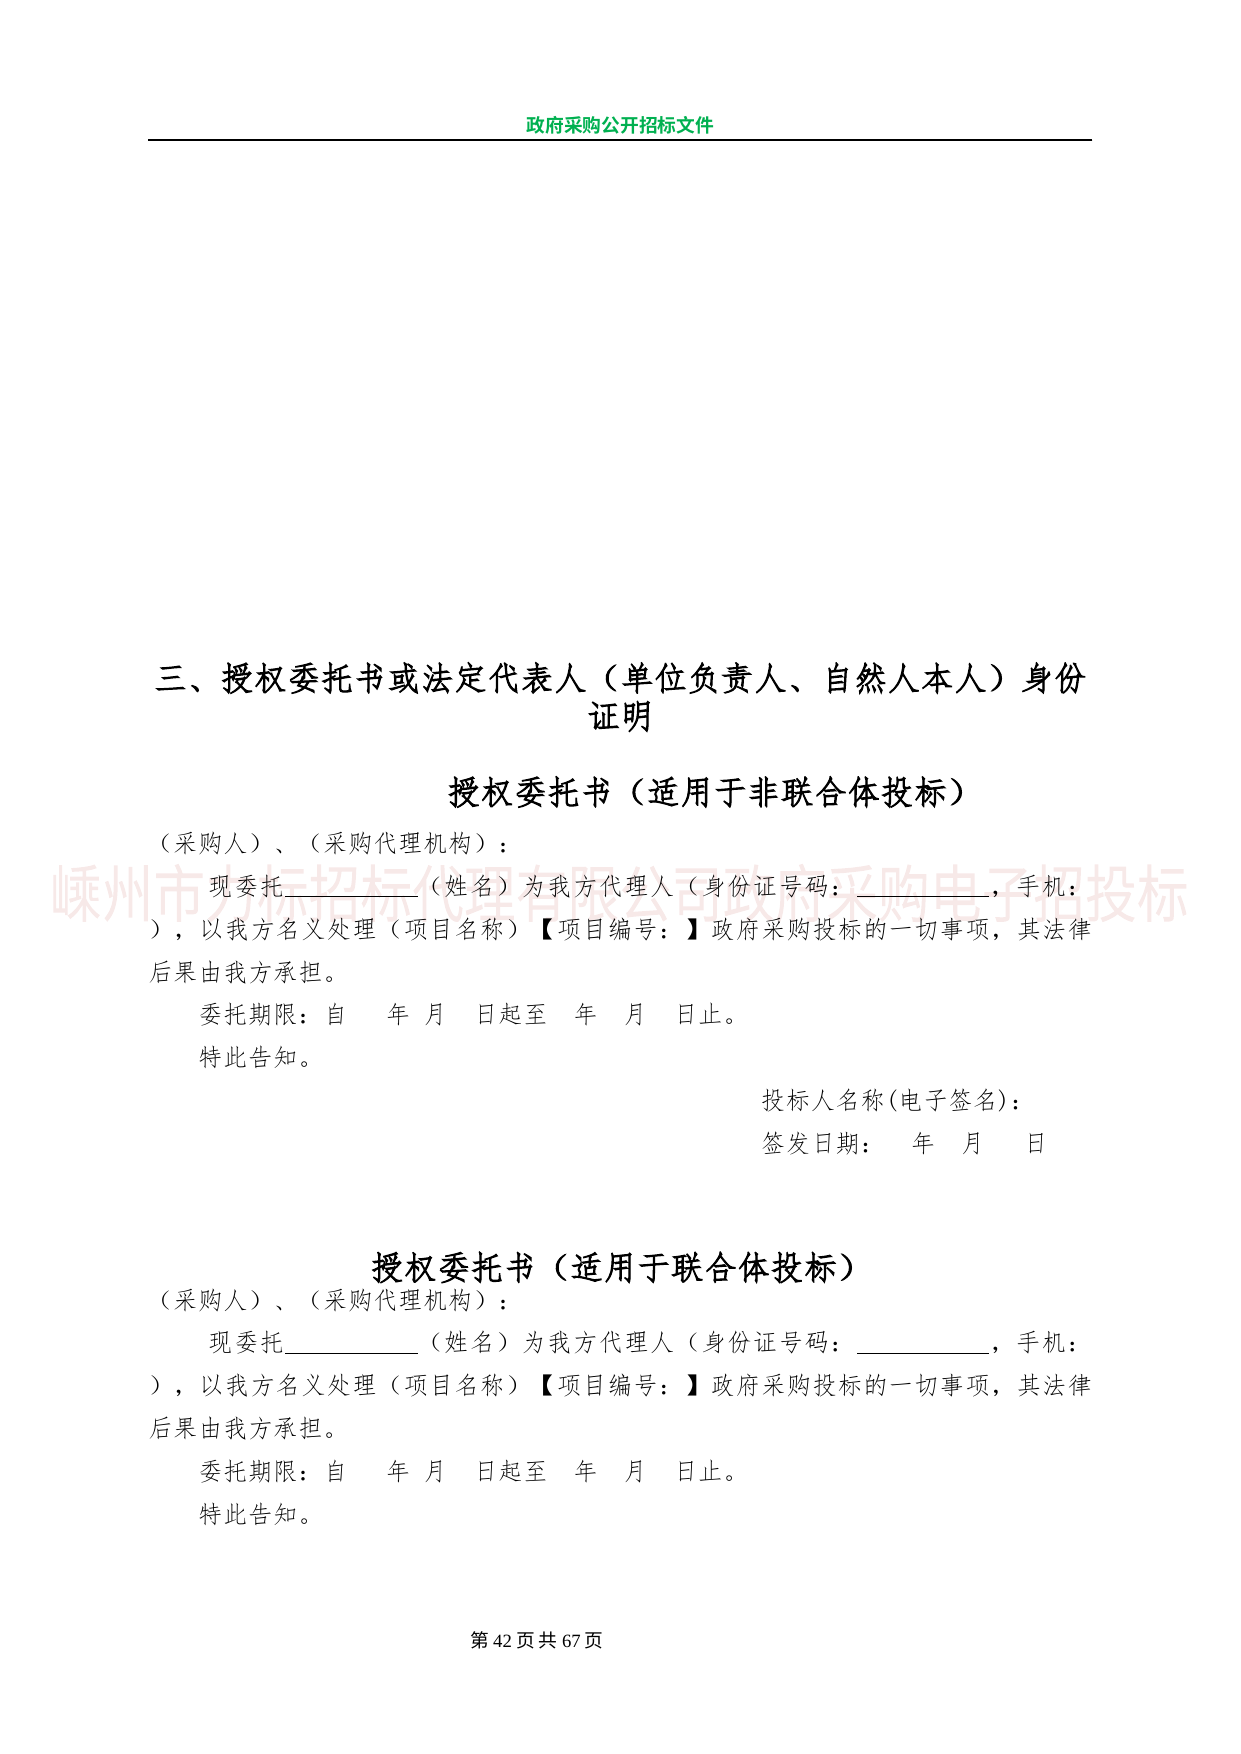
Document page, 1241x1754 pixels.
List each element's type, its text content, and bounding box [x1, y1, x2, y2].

text 现委托 （姓名）为我方代理人（身份证号码： ，手机： ），以我方名义处理（项目名称）【项目编号：】政府采购投标的一切事项，其法律后果由我方承担。 [148, 1327, 1092, 1441]
text 特此告知。 [148, 1042, 1092, 1070]
text 签发日期： 年 月 日 [148, 1127, 1092, 1156]
text 投标人名称(电子签名)： [148, 1084, 1092, 1113]
text 委托期限：自 年 月 日起至 年 月 日止。 [148, 999, 1092, 1027]
text 现委托 （姓名）为我方代理人（身份证号码： ，手机： ），以我方名义处理（项目名称）【项目编号：】政府采购投标的一切事项，其法律后果由我方承担。 [148, 870, 1092, 984]
text 授权委托书（适用于联合体投标） [148, 1246, 1092, 1284]
text 三、授权委托书或法定代表人（单位负责人、自然人本人）身份证明 [148, 657, 1092, 733]
text 特此告知。 [148, 1498, 1092, 1527]
text 委托期限：自 年 月 日起至 年 月 日止。 [148, 1455, 1092, 1484]
text 授权委托书（适用于非联合体投标） [148, 771, 1092, 808]
text （采购人）、（采购代理机构）： [148, 827, 1092, 856]
text （采购人）、（采购代理机构）： [148, 1284, 1092, 1313]
